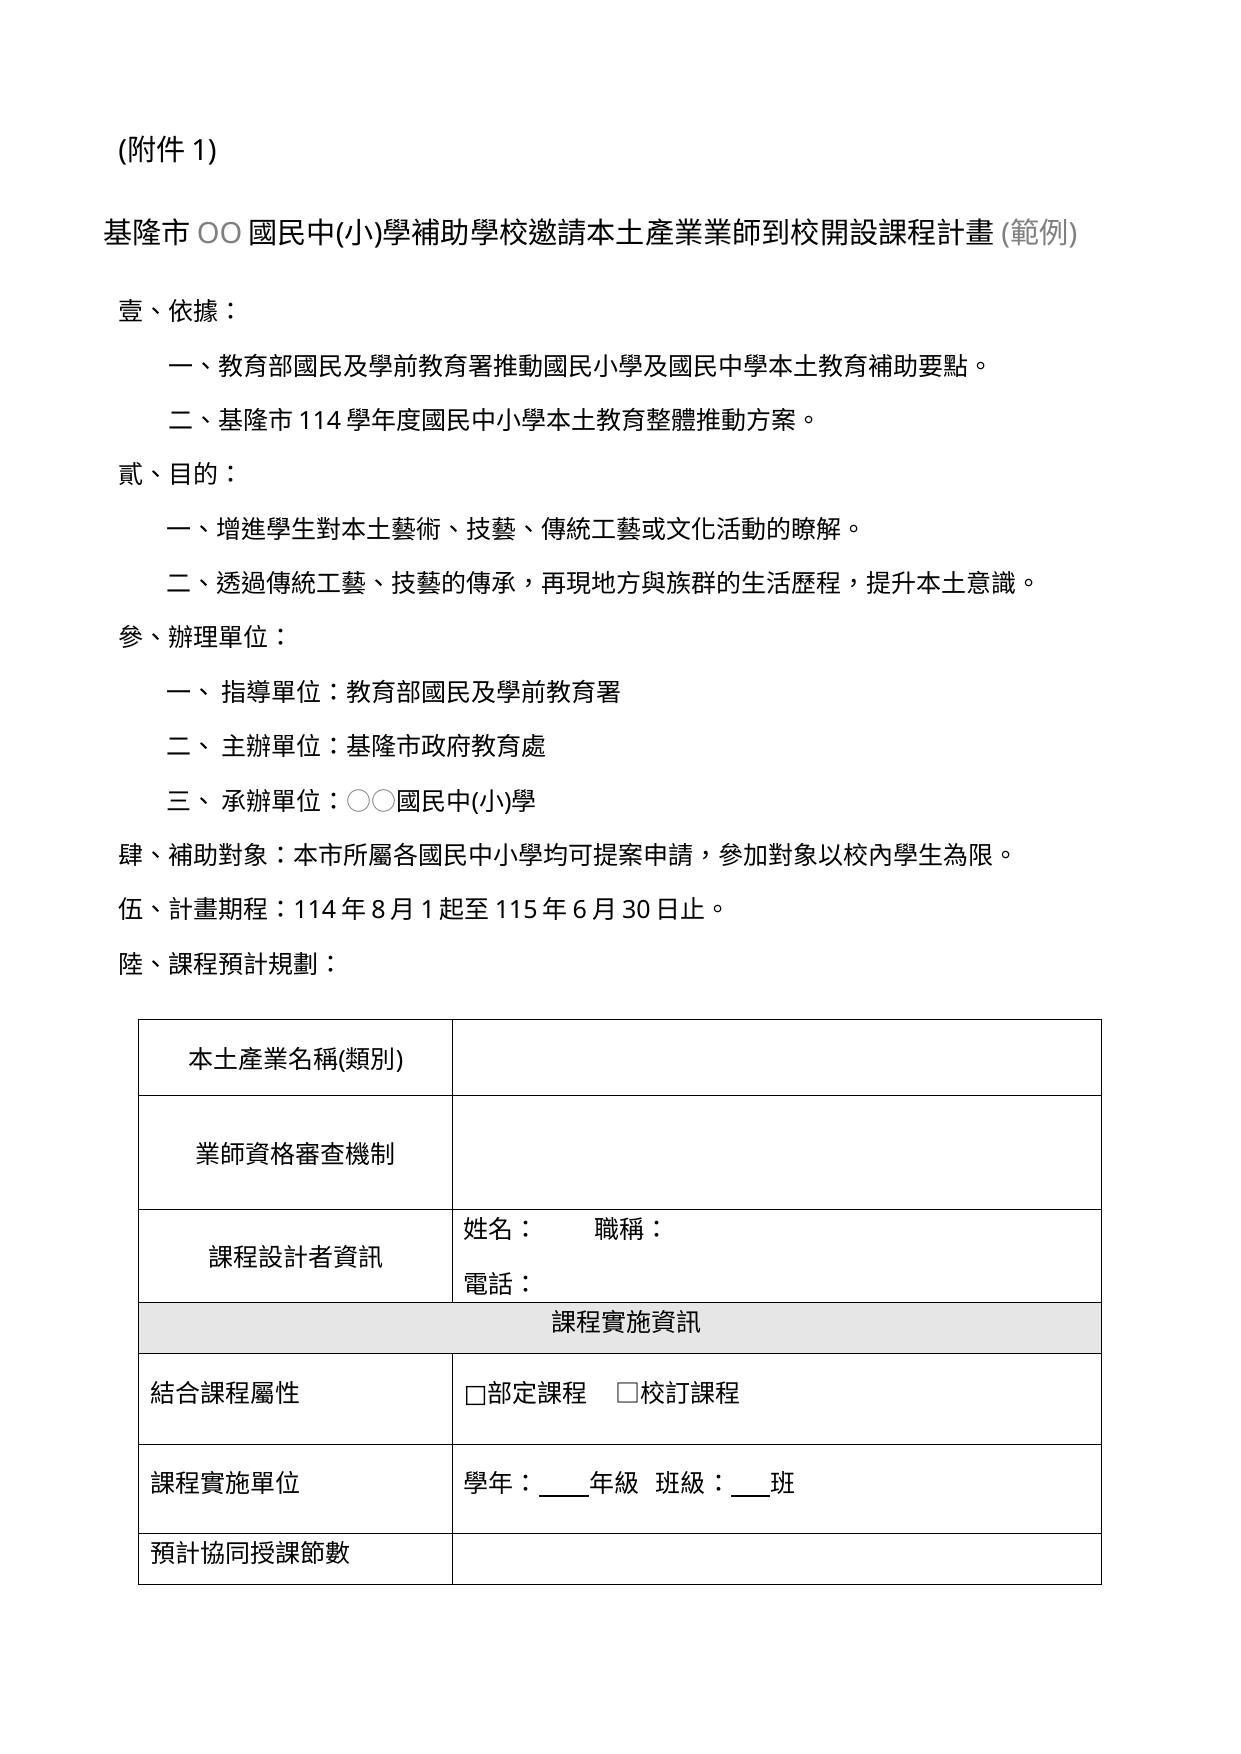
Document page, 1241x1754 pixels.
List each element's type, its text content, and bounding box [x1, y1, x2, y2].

table_cell 業師資格審查機制 [139, 1096, 452, 1209]
text 參、辦理單位： [118, 618, 1122, 654]
text 貳、目的： [118, 455, 1122, 491]
text 二、基隆市114學年度國民中小學本土教育整體推動方案。 [118, 400, 1122, 437]
table_cell □部定課程 □校訂課程 [453, 1354, 1101, 1444]
table_cell [453, 1096, 1101, 1209]
list 指導單位：教育部國民及學前教育署 [167, 672, 1122, 708]
table_cell 學年： 年級 班級： 班 [453, 1445, 1101, 1532]
text 基隆市OO國民中(小)學補助學校邀請本土產業業師到校開設課程計畫 (範例) [103, 209, 1122, 252]
table_cell 課程實施資訊 [139, 1303, 1101, 1353]
text 二、透過傳統工藝、技藝的傳承，再現地方與族群的生活歷程，提升本土意識。 [118, 563, 1122, 600]
table_cell [453, 1534, 1101, 1584]
text 一、增進學生對本土藝術、技藝、傳統工藝或文化活動的瞭解。 [118, 509, 1122, 545]
table_cell 課程實施單位 [139, 1445, 452, 1532]
list 主辦單位：基隆市政府教育處 [167, 727, 1122, 763]
table_header 本土產業名稱(類別) [139, 1020, 452, 1095]
text 陸、課程預計規劃： [118, 944, 1122, 982]
table_cell 課程設計者資訊 [139, 1210, 452, 1302]
text 一、教育部國民及學前教育署推動國民小學及國民中學本土教育補助要點。 [118, 346, 1122, 382]
table_cell 預計協同授課節數 [139, 1534, 452, 1584]
list 承辦單位：○○國民中(小)學 [167, 781, 1122, 817]
text (附件1) [118, 127, 1122, 169]
table_cell 結合課程屬性 [139, 1354, 452, 1444]
text 壹、依據： [118, 292, 1122, 328]
table_cell 姓名： 職稱： 電話： [453, 1210, 1101, 1302]
table_header [453, 1020, 1101, 1095]
text 伍、計畫期程：114年8月1起至115年6月30日止。 [118, 890, 1122, 926]
text 肆、補助對象：本市所屬各國民中小學均可提案申請，參加對象以校內學生為限。 [118, 835, 1122, 872]
